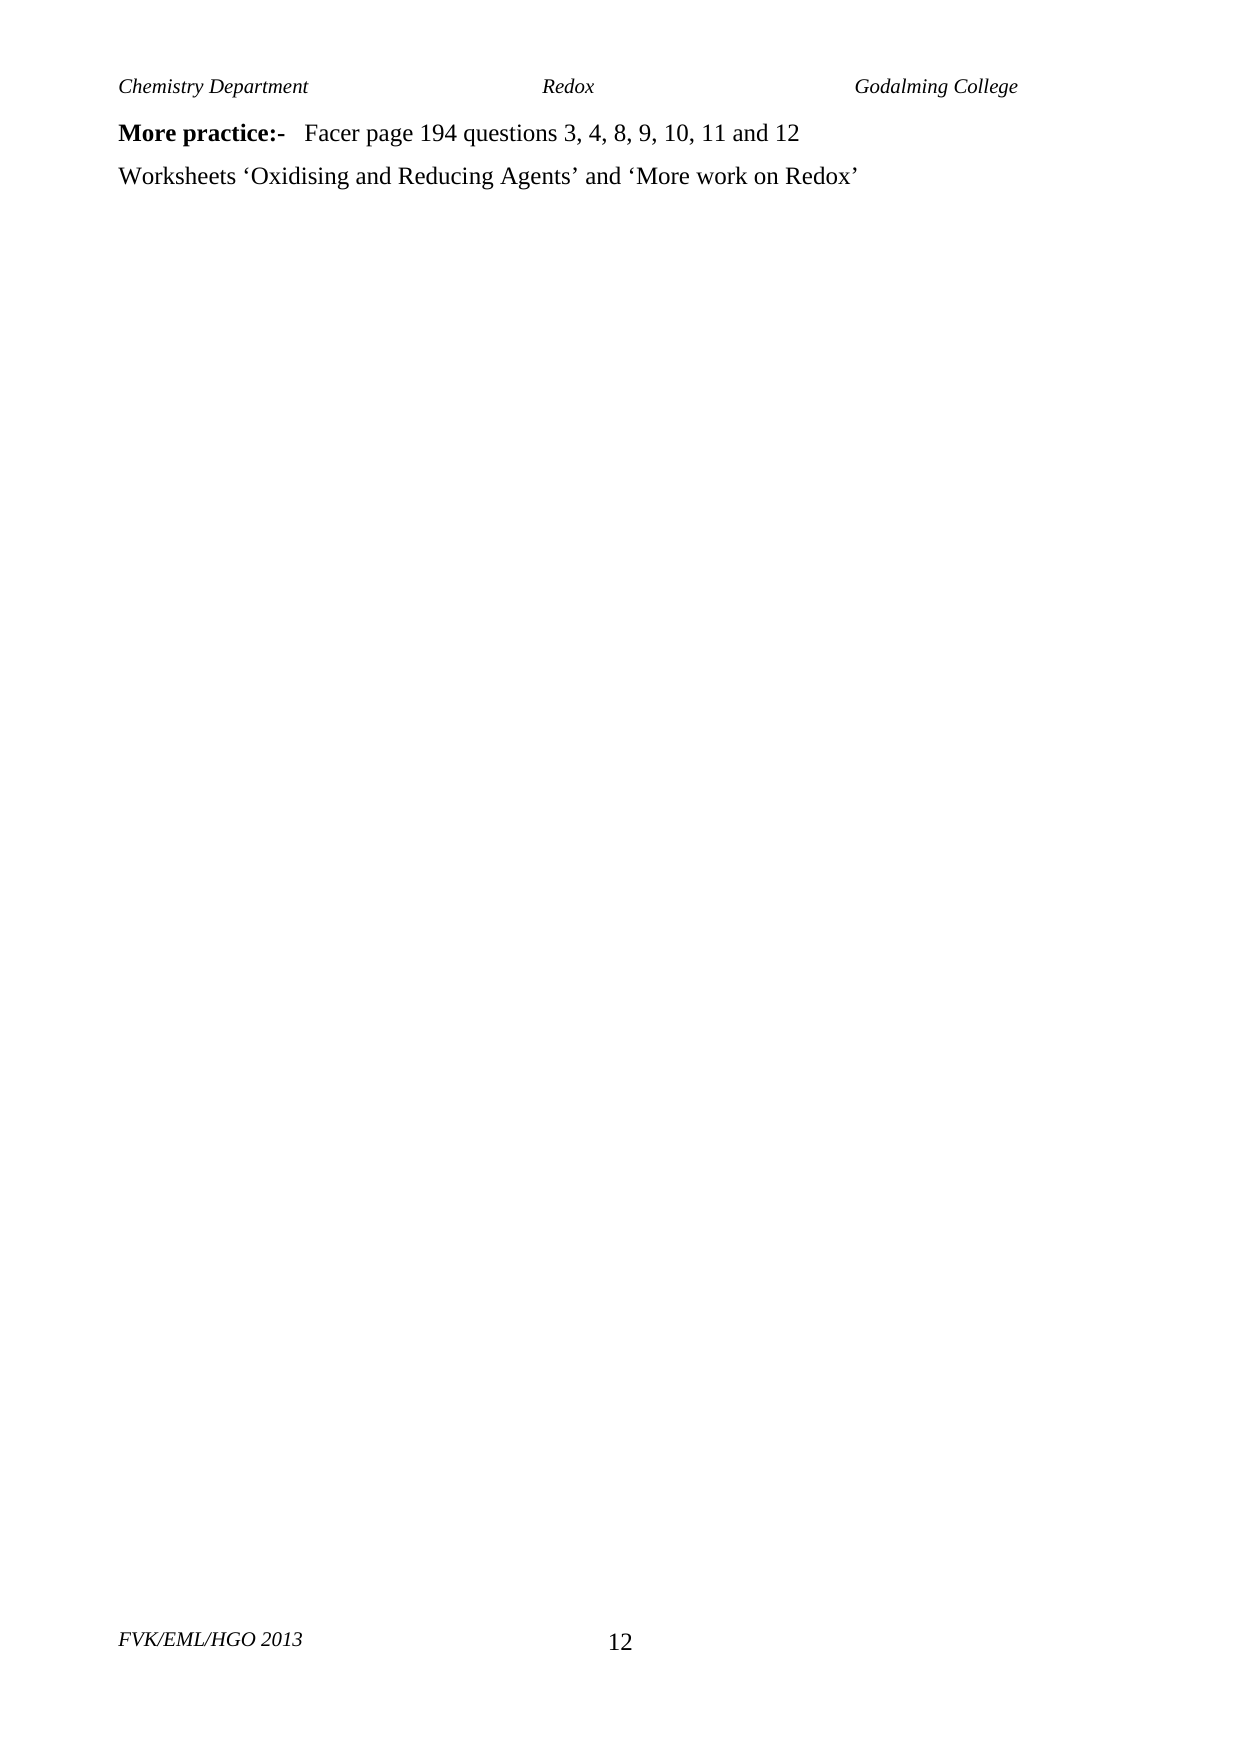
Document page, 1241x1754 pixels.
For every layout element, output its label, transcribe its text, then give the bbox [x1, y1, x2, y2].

text More practice:- Facer page 194 questions 3, 4, 8, 9, 10, 11 and 12 [118, 118, 1122, 147]
text Worksheets ‘Oxidising and Reducing Agents’ and ‘More work on Redox’ [118, 161, 1122, 190]
